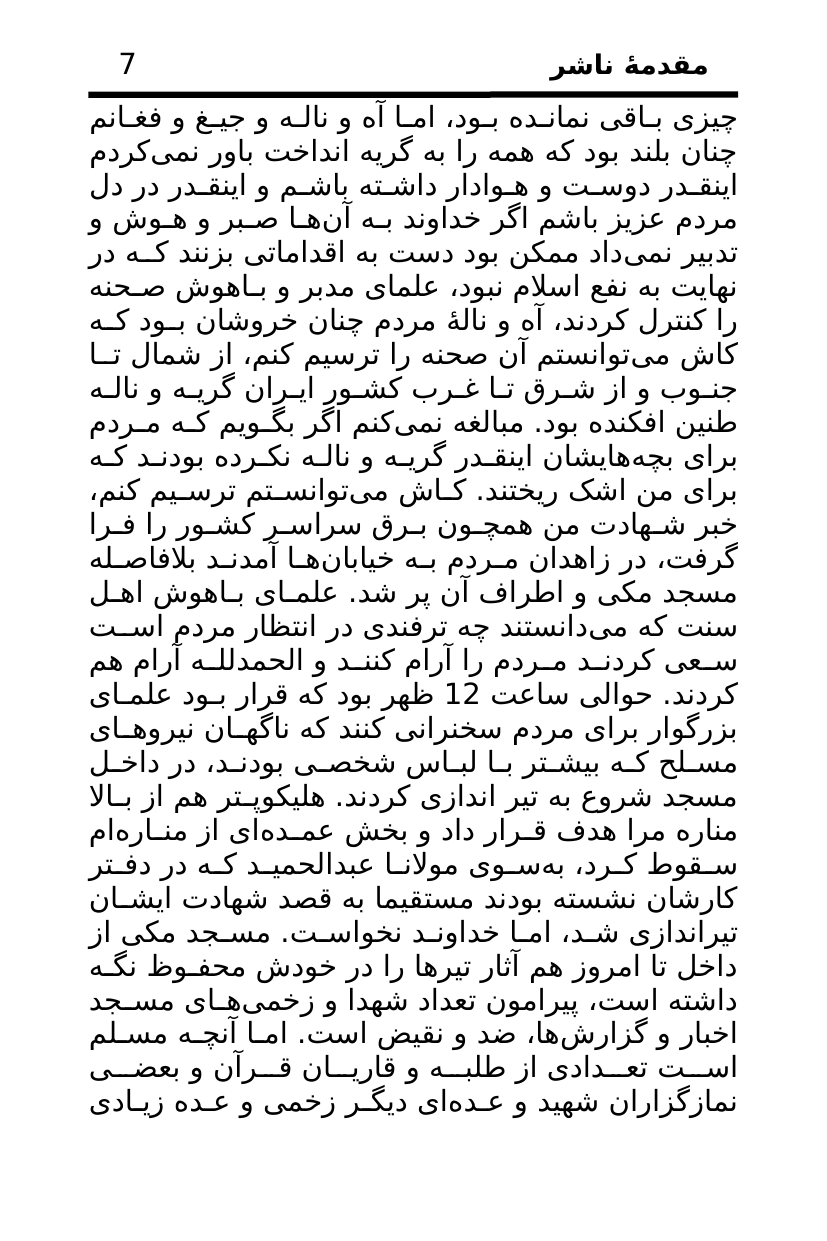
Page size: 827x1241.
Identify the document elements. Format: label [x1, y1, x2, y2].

text [89, 100, 738, 1119]
